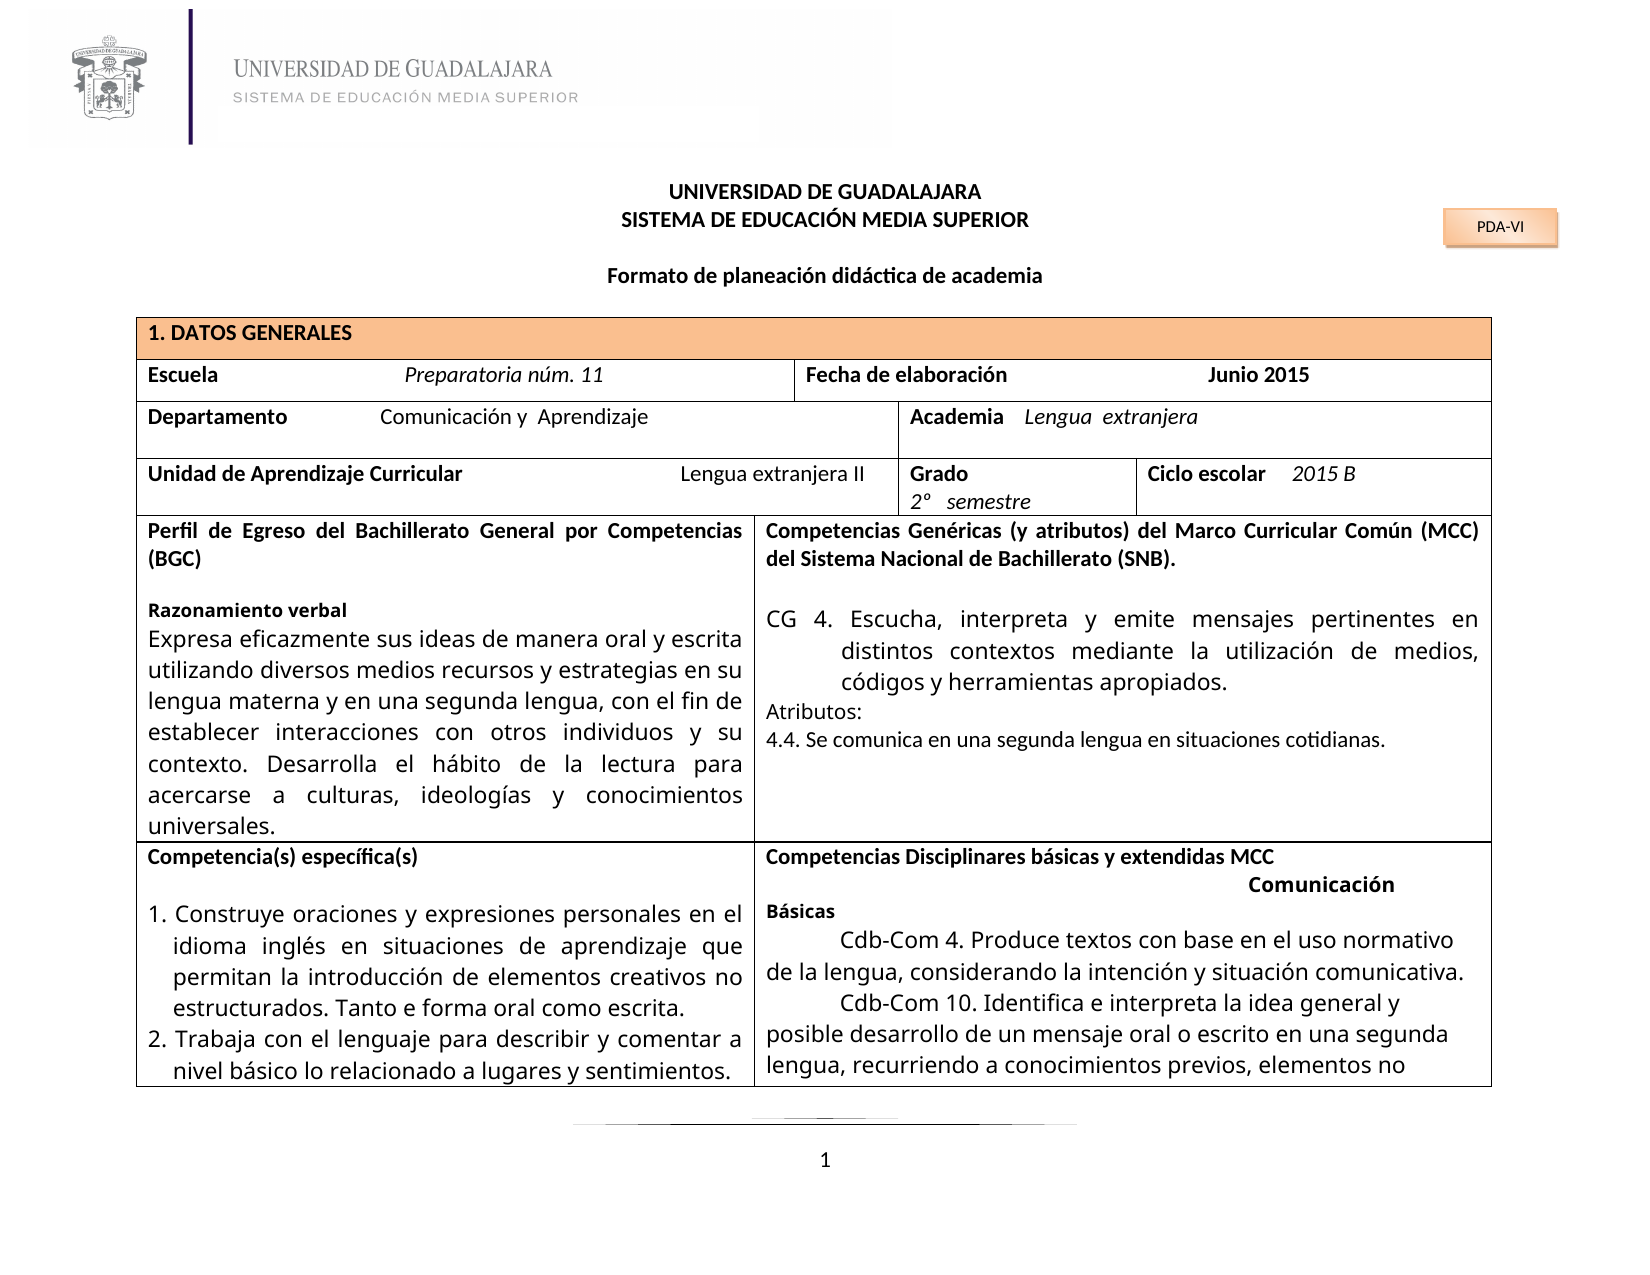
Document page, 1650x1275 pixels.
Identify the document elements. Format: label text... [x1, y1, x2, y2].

picture [28, 9, 893, 148]
table_header 1. DATOS GENERALES [137, 318, 1491, 359]
text Formato de planeación didáctica de academia [148, 261, 1502, 289]
table_cell Departamento Comunicación y Aprendizaje [137, 402, 898, 458]
table_cell Competencias Genéricas (y atributos) del Marco Curricular Común (MCC) del Sistema Nacional de Bachillerato (SNB). CG 4. Escucha, interpreta y emite mensajes pertinentes en distintos contextos mediante la utilización de medios, códigos y herramientas apropiados. Atributos: 4.4. Se comunica en una segunda lengua en situaciones cotidianas. [755, 516, 1491, 841]
table_cell Ciclo escolar 2015 B [1137, 459, 1491, 515]
table_cell Academia Lengua extranjera [899, 402, 1491, 458]
table_cell Perfil de Egreso del Bachillerato General por Competencias (BGC) Razonamiento verbal Expresa eficazmente sus ideas de manera oral y escrita utilizando diversos medios recursos y estrategias en su lengua materna y en una segunda lengua, con el fin de establecer interacciones con otros individuos y su contexto. Desarrolla el hábito de la lectura para acercarse a culturas, ideologías y conocimientos universales. [137, 516, 754, 841]
text SISTEMA DE EDUCACIÓN MEDIA SUPERIOR [148, 205, 1502, 233]
table_cell Fecha de elaboración Junio 2015 [795, 360, 1491, 401]
table_cell Escuela Preparatoria núm. 11 [137, 360, 794, 401]
table_cell Unidad de Aprendizaje Curricular Lengua extranjera II [137, 459, 898, 515]
table_cell Grado 2º semestre [899, 459, 1136, 515]
text UNIVERSIDAD DE GUADALAJARA [148, 177, 1502, 205]
